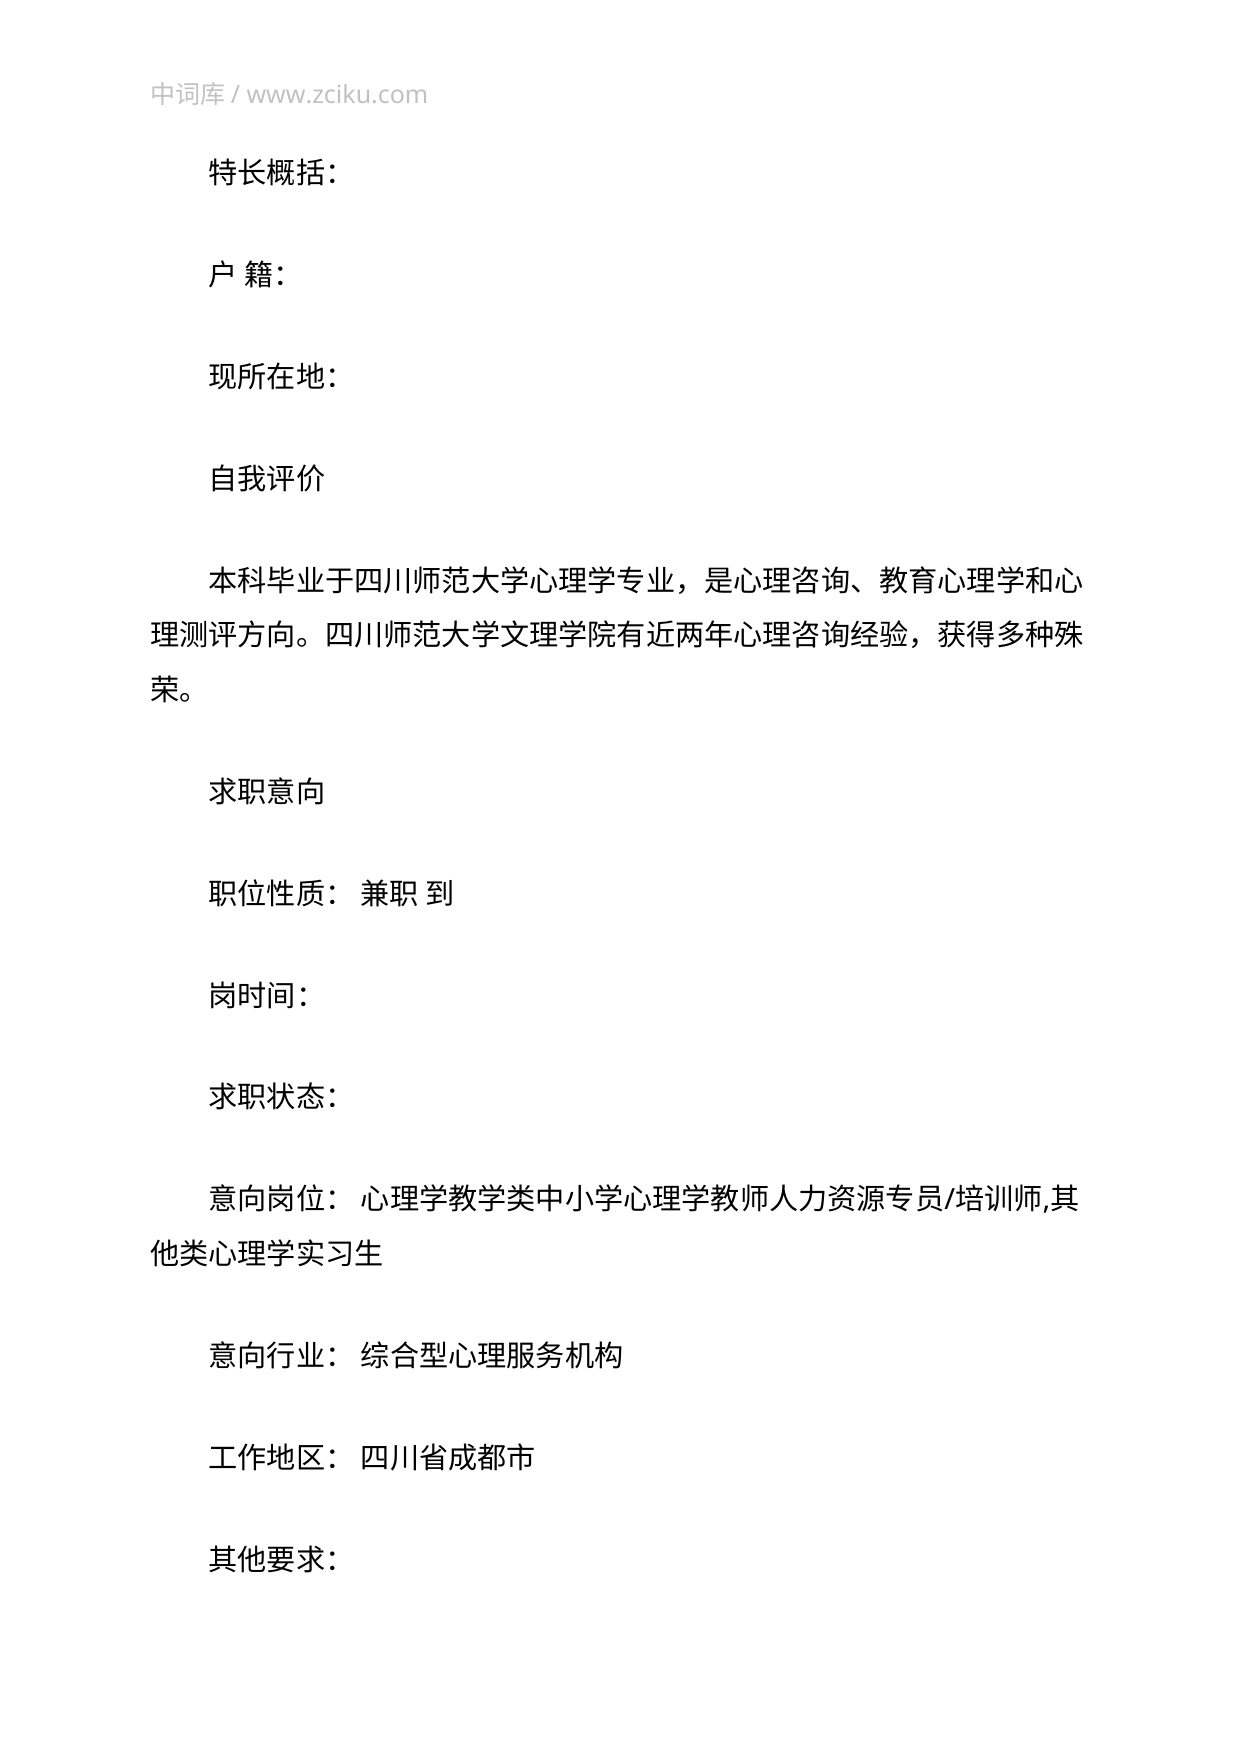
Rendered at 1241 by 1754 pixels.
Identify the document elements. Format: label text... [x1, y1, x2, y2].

text 求职状态： [150, 1074, 1090, 1116]
text 现所在地： [150, 353, 1090, 396]
text 职位性质： 兼职 到 [150, 870, 1090, 913]
text 意向岗位： 心理学教学类中小学心理学教师人力资源专员/培训师,其他类心理学实习生 [150, 1176, 1090, 1273]
text 求职意向 [150, 769, 1090, 811]
text 岗时间： [150, 972, 1090, 1014]
text 特长概括： [150, 150, 1090, 192]
text 自我评价 [150, 455, 1090, 498]
text 其他要求： [150, 1536, 1090, 1578]
text 工作地区： 四川省成都市 [150, 1434, 1090, 1477]
text 意向行业： 综合型心理服务机构 [150, 1332, 1090, 1375]
text 户 籍： [150, 252, 1090, 294]
text 本科毕业于四川师范大学心理学专业，是心理咨询、教育心理学和心理测评方向。四川师范大学文理学院有近两年心理咨询经验，获得多种殊荣。 [150, 557, 1090, 709]
